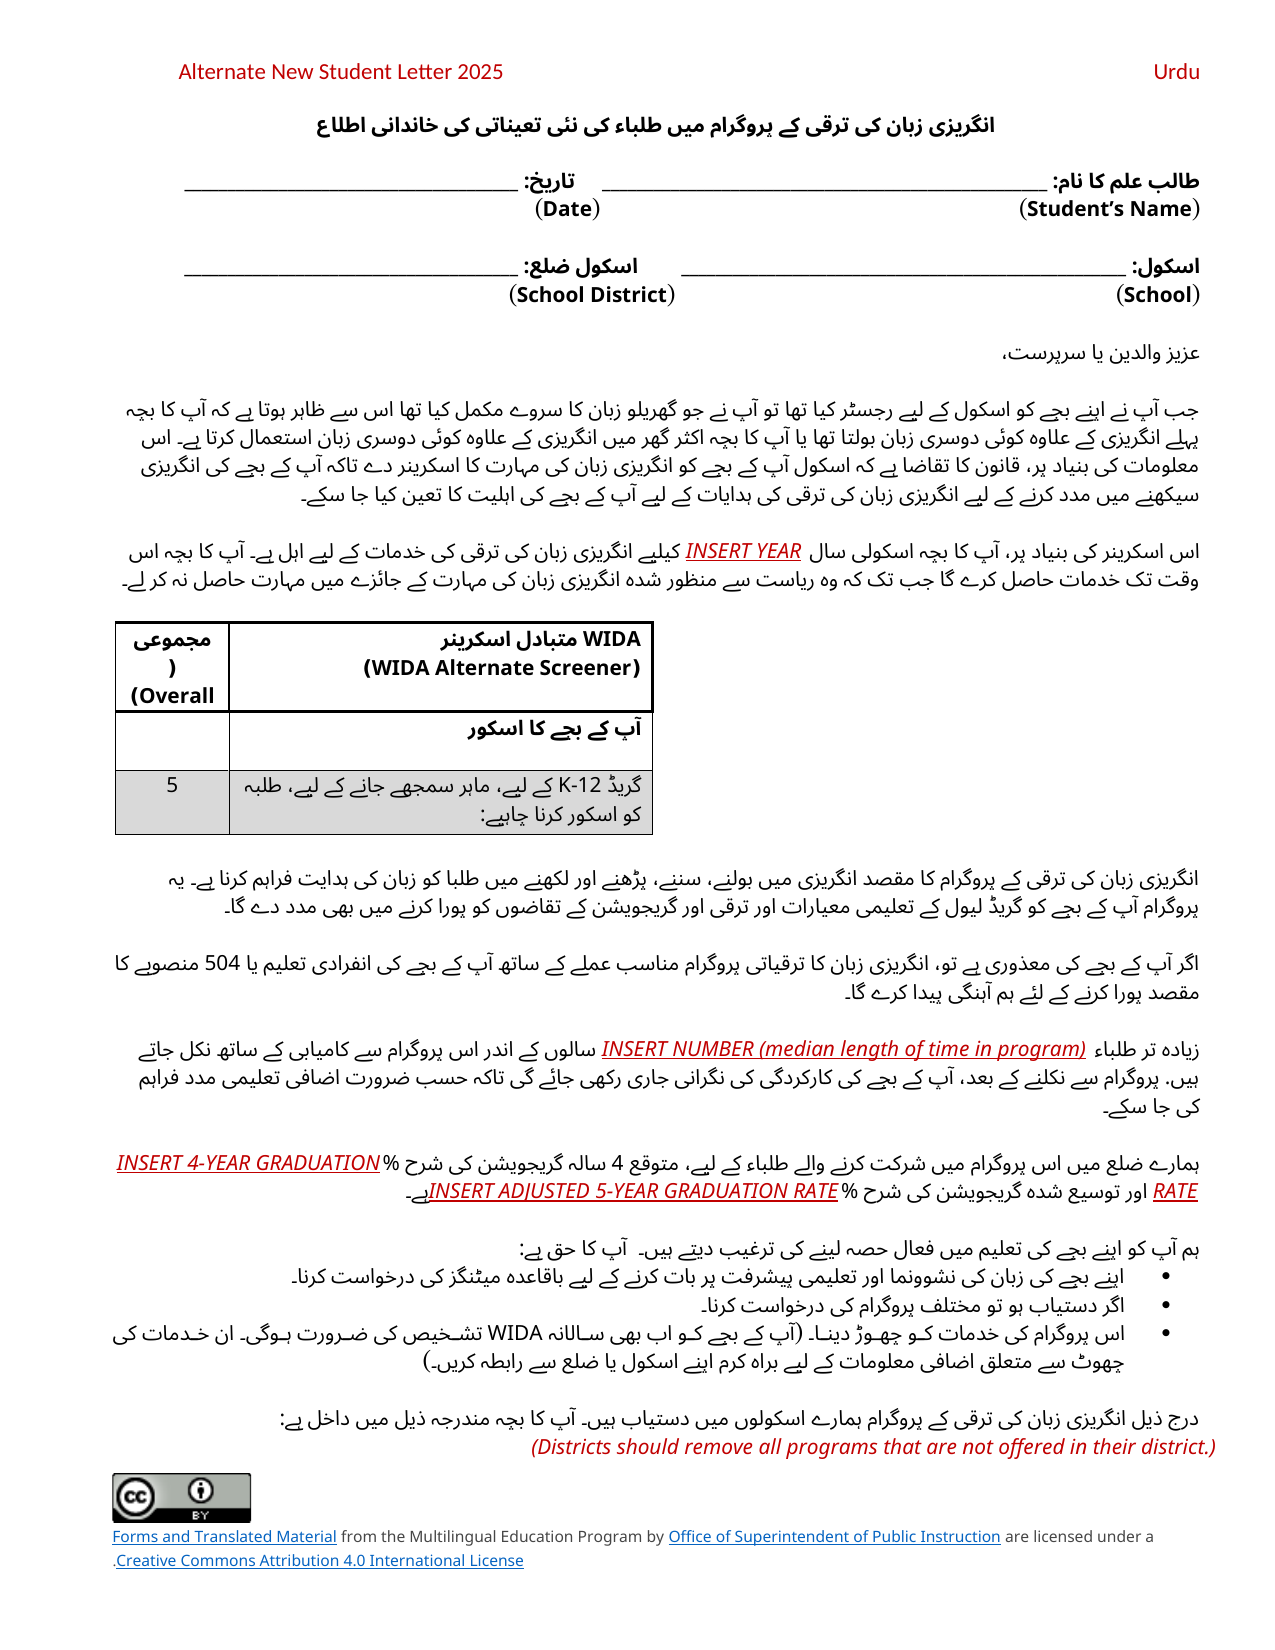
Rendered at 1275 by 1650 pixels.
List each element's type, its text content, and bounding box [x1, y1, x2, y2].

picture [112, 1473, 252, 1523]
table_cell [116, 713, 229, 769]
text اگر آپ کے بچے کی معذوری ہے تو، انگریزی زبان کا ترقیاتی پروگرام مناسب عملے کے ساتھ آپ کے بچے کی انفرادی تعلیم یا 504 منصوبے کا مقصد پورا کرنے کے لئے ہم آہنگی پیدا کرے گا۔ [112, 948, 1200, 1005]
table_header WIDA متبادل اسکرینر (WIDA Alternate Screener) [230, 624, 651, 709]
list اس پروگرام کی خدمات کو چھوڑ دینا۔ (آپ کے بچے کو اب بھی سالانہ WIDA تشخیص کی ضرورت ہوگی۔ ان خدمات کی چھوٹ سے متعلق اضافی معلومات کے لیے براہ کرم اپنے اسکول یا ضلع سے رابطہ کریں۔) [112, 1318, 1162, 1375]
text انگریزی زبان کی ترقی کے پروگرام کا مقصد انگریزی میں بولنے، سننے، پڑھنے اور لکھنے میں طلبا کو زبان کی ہدایت فراہم کرنا ہے۔ یہ پروگرام آپ کے بچے کو گریڈ لیول کے تعلیمی معیارات اور ترقی اور گریجویشن کے تقاضوں کو پورا کرنے میں بھی مدد دے گا۔ [112, 863, 1200, 920]
text اسکول: ____________________________________________________ اسکول ضلع: _______________________________________ [112, 223, 1200, 280]
text انگریزی زبان کی ترقی کے پروگرام میں طلباء کی نئی تعیناتی کی خاندانی اطلاع [112, 110, 1200, 166]
text طالب علم کا نام: ____________________________________________________ تاریخ: _______________________________________ [112, 166, 1200, 194]
text عزیز والدین یا سرپرست، [112, 337, 1200, 365]
text ہم آپ کو اپنے بچے کی تعلیم میں فعال حصہ لینے کی ترغیب دیتے ہیں۔ آپ کا حق ہے: [112, 1233, 1200, 1261]
table_cell 5 [116, 770, 229, 834]
text (Districts should remove all programs that are not offered in their district.) [112, 1432, 1219, 1460]
text جب آپ نے اپنے بچے کو اسکول کے لیے رجسٹر کیا تھا تو آپ نے جو گھریلو زبان کا سروے مکمل کیا تھا اس سے ظاہر ہوتا ہے کہ آپ کا بچہ پہلے انگریزی کے علاوہ کوئی دوسری زبان بولتا تھا یا آپ کا بچہ اکثر گھر میں انگریزی کے علاوہ کوئی دوسری زبان استعمال کرتا ہے۔ اس معلومات کی بنیاد پر، قانون کا تقاضا ہے کہ اسکول آپ کے بچے کو انگریزی زبان کی مہارت کا اسکرینر دے تاکہ آپ کے بچے کی انگریزی سیکھنے میں مدد کرنے کے لیے انگریزی زبان کی ترقی کی ہدایات کے لیے آپ کے بچے کی اہلیت کا تعین کیا جا سکے۔ [112, 394, 1200, 507]
list اپنے بچے کی زبان کی نشوونما اور تعلیمی پیشرفت پر بات کرنے کے لیے باقاعدہ میٹنگز کی درخواست کرنا۔ [112, 1261, 1162, 1290]
list اگر دستیاب ہو تو مختلف پروگرام کی درخواست کرنا۔ [112, 1290, 1162, 1318]
table_header مجموعی (Overall) [116, 624, 228, 709]
text (School) (School District) [112, 280, 1200, 308]
text درج ذیل انگریزی زبان کی ترقی کے پروگرام ہمارے اسکولوں میں دستیاب ہیں۔ آپ کا بچہ مندرجہ ذیل میں داخل ہے: [94, 1403, 1200, 1432]
text (Student’s Name) (Date) [112, 194, 1200, 223]
text زیادہ تر طلباء INSERT NUMBER (median length of time in program) سالوں کے اندر اس پروگرام سے کامیابی کے ساتھ نکل جاتے ہیں. پروگرام سے نکلنے کے بعد، آپ کے بچے کی کارکردگی کی نگرانی جاری رکھی جائے گی تاکہ حسب ضرورت اضافی تعلیمی مدد فراہم کی جا سکے۔ [112, 1034, 1200, 1119]
table_cell گریڈ K-12 کے لیے، ماہر سمجھے جانے کے لیے، طلبہ کو اسکور کرنا چاہیے: [230, 771, 652, 834]
table_cell آپ کے بچے کا اسکور [230, 713, 652, 769]
text ہمارے ضلع میں اس پروگرام میں شرکت کرنے والے طلباء کے لیے، متوقع 4 سالہ گریجویشن کی شرح %INSERT 4-YEAR GRADUATION RATE اور توسیع شدہ گریجویشن کی شرح %INSERT ADJUSTED 5-YEAR GRADUATION RATEہے۔ [112, 1148, 1200, 1204]
text اس اسکرینر کی بنیاد پر، آپ کا بچہ اسکولی سال INSERT YEAR کیلیے انگریزی زبان کی ترقی کی خدمات کے لیے اہل ہے۔ آپ کا بچہ اس وقت تک خدمات حاصل کرے گا جب تک کہ وہ ریاست سے منظور شدہ انگریزی زبان کی مہارت کے جائزے میں مہارت حاصل نہ کر لے۔ [112, 536, 1200, 593]
